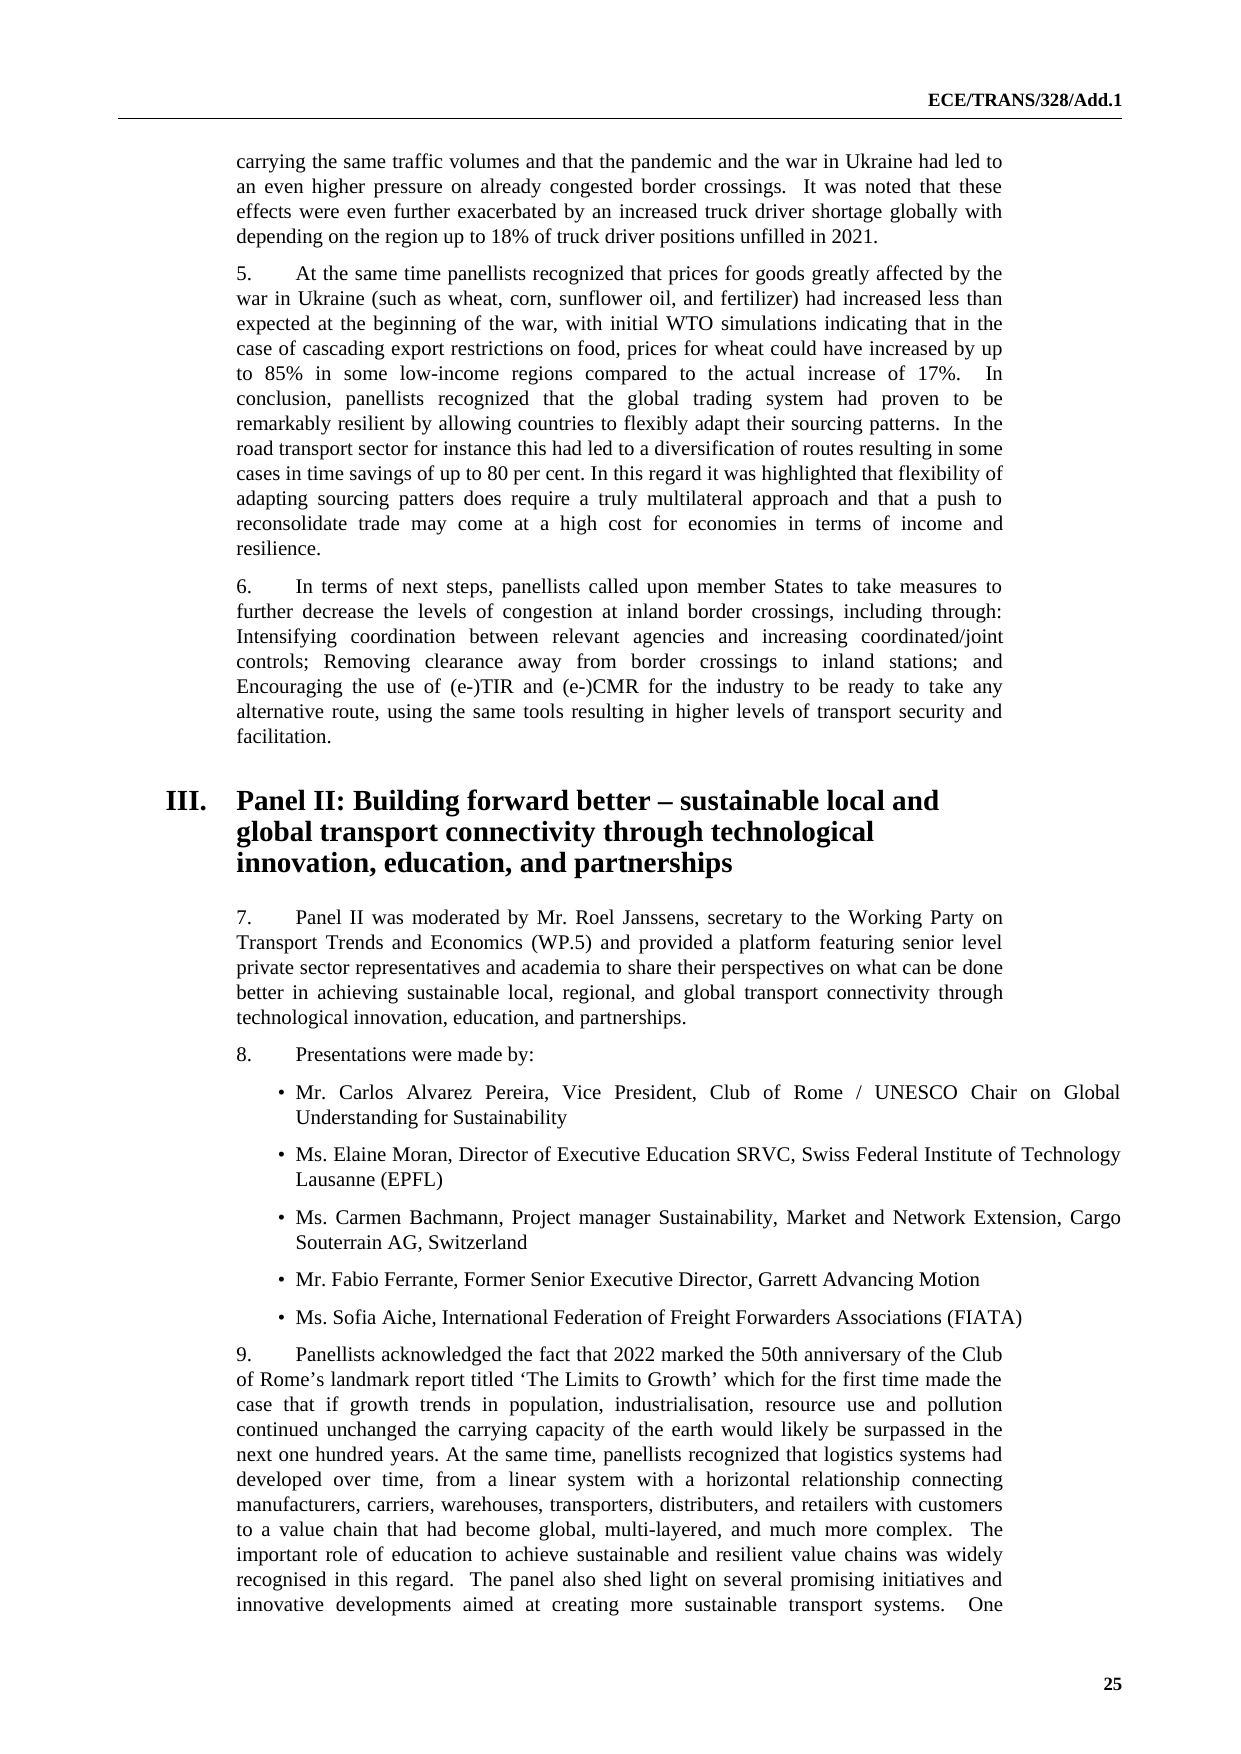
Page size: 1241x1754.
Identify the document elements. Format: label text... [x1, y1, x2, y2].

text 6. In terms of next steps, panellists called upon member States to take measures to further decrease the levels of congestion at inland border crossings, including through: Intensifying coordination between relevant agencies and increasing coordinated/joint controls; Removing clearance away from border crossings to inland stations; and Encouraging the use of (e-)TIR and (e-)CMR for the industry to be ready to take any alternative route, using the same tools resulting in higher levels of transport security and facilitation. [236, 573, 1004, 748]
text 5. At the same time panellists recognized that prices for goods greatly affected by the war in Ukraine (such as wheat, corn, sunflower oil, and fertilizer) had increased less than expected at the beginning of the war, with initial WTO simulations indicating that in the case of cascading export restrictions on food, prices for wheat could have increased by up to 85% in some low-income regions compared to the actual increase of 17%. In conclusion, panellists recognized that the global trading system had proven to be remarkably resilient by allowing countries to flexibly adapt their sourcing patterns. In the road transport sector for instance this had led to a diversification of routes resulting in some cases in time savings of up to 80 per cent. In this regard it was highlighted that flexibility of adapting sourcing patters does require a truly multilateral approach and that a push to reconsolidate trade may come at a high cost for economies in terms of income and resilience. [236, 260, 1004, 560]
text Mr. Carlos Alvarez Pereira, Vice President, Club of Rome / UNESCO Chair on Global Understanding for Sustainability [278, 1079, 1122, 1129]
text 7. Panel II was moderated by Mr. Roel Janssens, secretary to the Working Party on Transport Trends and Economics (WP.5) and provided a platform featuring senior level private sector representatives and academia to share their perspectives on what can be done better in achieving sustainable local, regional, and global transport connectivity through technological innovation, education, and partnerships. [236, 904, 1004, 1029]
text Mr. Fabio Ferrante, Former Senior Executive Director, Garrett Advancing Motion [278, 1266, 1122, 1291]
text Ms. Carmen Bachmann, Project manager Sustainability, Market and Network Extension, Cargo Souterrain AG, Switzerland [278, 1204, 1122, 1254]
text III. Panel II: Building forward better – sustainable local and global transport connectivity through technological innovation, education, and partnerships [118, 785, 1004, 879]
text Ms. Elaine Moran, Director of Executive Education SRVC, Swiss Federal Institute of Technology Lausanne (EPFL) [278, 1141, 1122, 1191]
text Ms. Sofia Aiche, International Federation of Freight Forwarders Associations (FIATA) [278, 1304, 1122, 1329]
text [236, 148, 1004, 248]
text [236, 1341, 1004, 1616]
text 8. Presentations were made by: [236, 1041, 1004, 1066]
